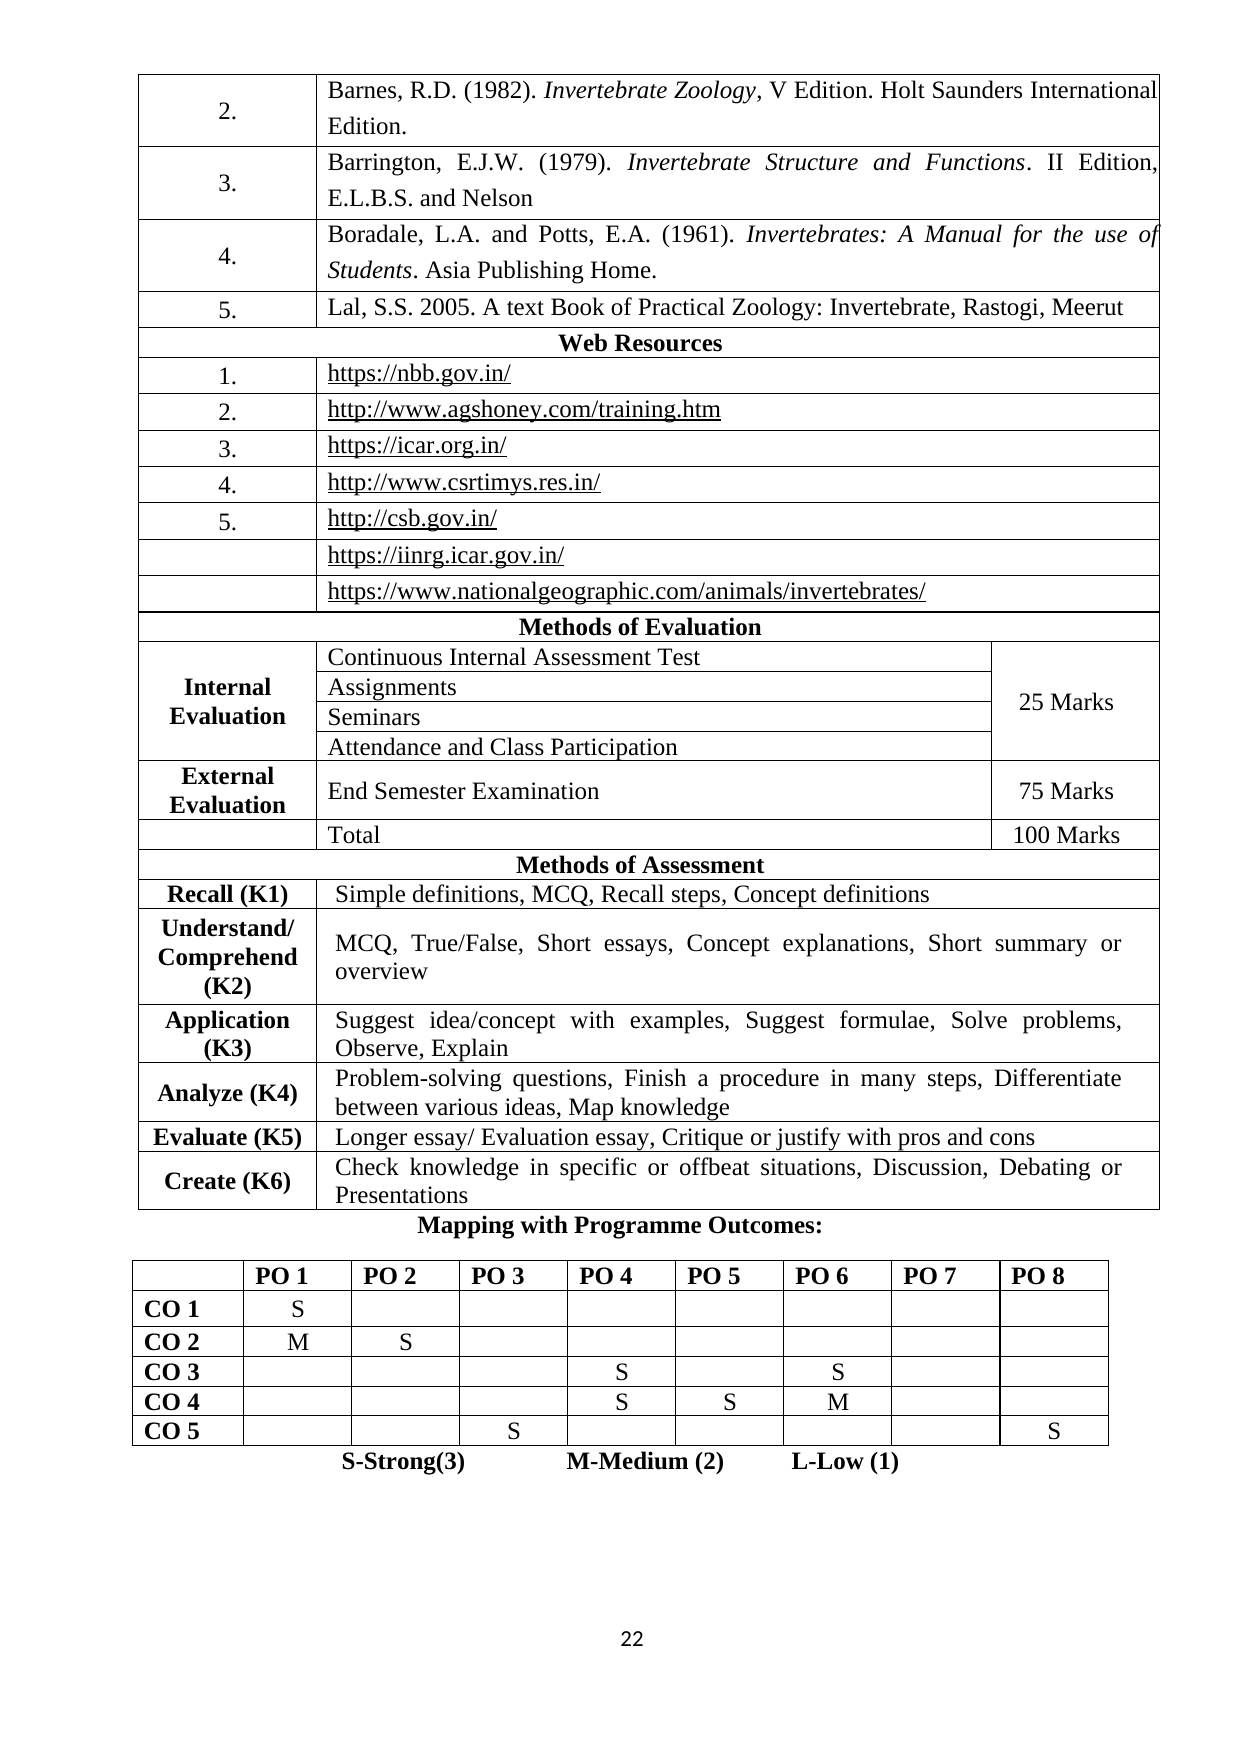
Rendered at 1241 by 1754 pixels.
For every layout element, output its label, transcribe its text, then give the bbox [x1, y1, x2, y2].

table_cell CO 4 [133, 1387, 243, 1415]
table_cell 25 Marks [992, 642, 1159, 760]
table_cell [1001, 1327, 1108, 1356]
table_cell S [568, 1387, 675, 1415]
table_cell http://www.agshoney.com/training.htm [317, 394, 1159, 429]
table_header PO 4 [568, 1261, 675, 1289]
table_cell 3. [139, 147, 316, 218]
table_cell [139, 576, 316, 611]
table_cell 5. [139, 503, 316, 539]
table_cell External Evaluation [139, 761, 316, 819]
table_cell [676, 1416, 783, 1445]
table_cell 5. [139, 292, 316, 327]
table_cell https://iinrg.icar.gov.in/ [317, 540, 1159, 575]
table_cell [1001, 1357, 1108, 1386]
table_cell [352, 1387, 459, 1415]
table_cell CO 5 [133, 1416, 243, 1445]
table_cell [352, 1291, 459, 1326]
table_cell CO 2 [133, 1327, 243, 1356]
table_cell 2. [139, 75, 316, 146]
table_cell 4. [139, 220, 316, 291]
table_cell [244, 1416, 351, 1445]
table_cell [139, 820, 316, 849]
table_cell [892, 1387, 999, 1415]
table_cell MCQ, True/False, Short essays, Concept explanations, Short summary or overview [317, 909, 1159, 1004]
table_cell [568, 1416, 675, 1445]
table_cell Boradale, L.A. and Potts, E.A. (1961). Invertebrates: A Manual for the use of Students. Asia Publishing Home. [317, 220, 1159, 291]
table_cell 75 Marks [992, 761, 1159, 819]
table_cell [352, 1416, 459, 1445]
table_cell Problem-solving questions, Finish a procedure in many steps, Differentiate between various ideas, Map knowledge [317, 1063, 1159, 1121]
table_cell [676, 1327, 783, 1356]
table_header PO 6 [784, 1261, 891, 1289]
table_cell [676, 1291, 783, 1326]
table_cell [1001, 1387, 1108, 1415]
table_header PO 8 [1001, 1261, 1108, 1289]
table_cell [1001, 1291, 1108, 1326]
table_cell Barrington, E.J.W. (1979). Invertebrate Structure and Functions. II Edition, E.L.B.S. and Nelson [317, 147, 1159, 218]
table_cell S [1001, 1416, 1108, 1445]
table_cell [784, 1327, 891, 1356]
table_header PO 3 [460, 1261, 567, 1289]
table_cell 100 Marks [992, 820, 1159, 849]
table_header [133, 1261, 243, 1289]
table_cell Evaluate (K5) [139, 1122, 316, 1151]
table_cell [892, 1291, 999, 1326]
table_cell https://nbb.gov.in/ [317, 358, 1159, 393]
table_cell Lal, S.S. 2005. A text Book of Practical Zoology: Invertebrate, Rastogi, Meerut [317, 292, 1159, 327]
table_cell 4. [139, 467, 316, 502]
table_cell Create (K6) [139, 1152, 316, 1209]
table_cell S [460, 1416, 567, 1445]
table_cell Application (K3) [139, 1005, 316, 1062]
table_cell 1. [139, 358, 316, 393]
table_cell Barnes, R.D. (1982). Invertebrate Zoology, V Edition. Holt Saunders International Edition. [317, 75, 1159, 146]
table_cell http://www.csrtimys.res.in/ [317, 467, 1159, 502]
table_cell Total [317, 820, 991, 849]
table_cell [460, 1357, 567, 1386]
table_cell 3. [139, 431, 316, 466]
table_header PO 5 [676, 1261, 783, 1289]
table_cell [244, 1387, 351, 1415]
table_cell Internal Evaluation [139, 642, 316, 760]
table_cell S [784, 1357, 891, 1386]
table_cell Analyze (K4) [139, 1063, 316, 1121]
table_cell Methods of Assessment [139, 850, 1159, 878]
table_cell Recall (K1) [139, 880, 316, 908]
table_cell End Semester Examination [317, 761, 991, 819]
table_cell Suggest idea/concept with examples, Suggest formulae, Solve problems, Observe, Explain [317, 1005, 1159, 1062]
table_cell http://csb.gov.in/ [317, 503, 1159, 539]
table_cell [352, 1357, 459, 1386]
table_cell [244, 1357, 351, 1386]
table_cell [568, 1291, 675, 1326]
table_cell [892, 1416, 999, 1445]
table_cell CO 3 [133, 1357, 243, 1386]
table_cell [568, 1327, 675, 1356]
table_cell 2. [139, 394, 316, 429]
table_cell Continuous Internal Assessment Test [317, 642, 991, 671]
table_cell [784, 1416, 891, 1445]
table_cell Check knowledge in specific or offbeat situations, Discussion, Debating or Presentations [317, 1152, 1159, 1209]
table_cell [676, 1357, 783, 1386]
table_cell S [676, 1387, 783, 1415]
text Mapping with Programme Outcomes: [150, 1210, 1090, 1239]
table_cell Web Resources [139, 328, 1159, 357]
table_cell Assignments [317, 672, 991, 701]
table_cell Methods of Evaluation [139, 613, 1159, 641]
table_cell S [568, 1357, 675, 1386]
table_cell S [244, 1291, 351, 1326]
table_cell Simple definitions, MCQ, Recall steps, Concept definitions [317, 880, 1159, 908]
table_header PO 1 [244, 1261, 351, 1289]
table_cell Understand/ Comprehend (K2) [139, 909, 316, 1004]
table_cell Longer essay/ Evaluation essay, Critique or justify with pros and cons [317, 1122, 1159, 1151]
table_cell [139, 540, 316, 575]
table_cell [460, 1291, 567, 1326]
table_cell Seminars [317, 702, 991, 731]
table_cell [784, 1291, 891, 1326]
table_cell M [244, 1327, 351, 1356]
table_cell [892, 1357, 999, 1386]
table_header PO 7 [892, 1261, 999, 1289]
table_cell [460, 1387, 567, 1415]
text S-Strong(3) M-Medium (2) L-Low (1) [150, 1446, 1090, 1475]
table_header PO 2 [352, 1261, 459, 1289]
table_cell CO 1 [133, 1291, 243, 1326]
table_cell [892, 1327, 999, 1356]
table_cell S [352, 1327, 459, 1356]
table_cell [460, 1327, 567, 1356]
table_cell https://www.nationalgeographic.com/animals/invertebrates/ [317, 576, 1159, 611]
table_cell https://icar.org.in/ [317, 431, 1159, 466]
table_cell Attendance and Class Participation [317, 732, 991, 760]
table_cell M [784, 1387, 891, 1415]
